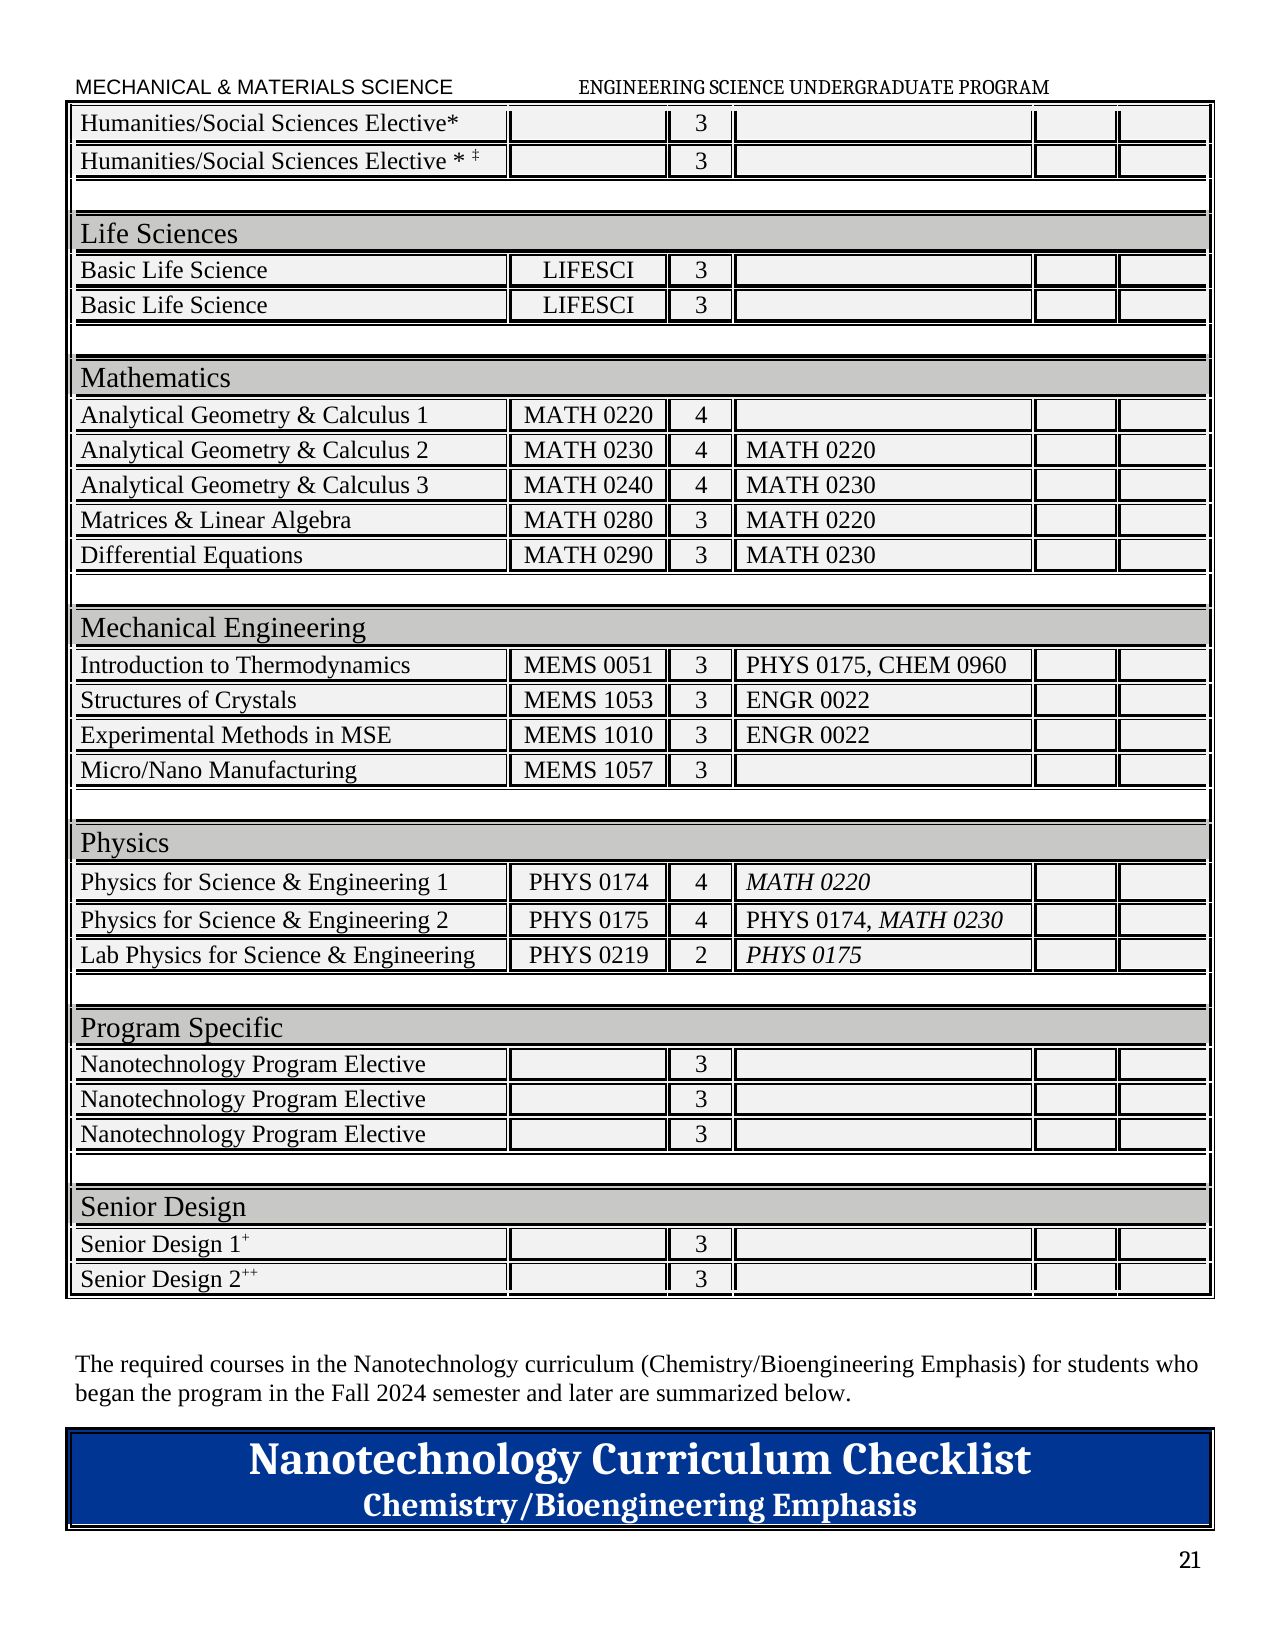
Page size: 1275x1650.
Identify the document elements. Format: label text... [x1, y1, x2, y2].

table_cell [1118, 249, 1212, 284]
table_cell 3 [671, 1120, 731, 1148]
table_cell [1118, 499, 1212, 534]
table_cell [509, 1258, 668, 1293]
table_cell [1118, 464, 1212, 499]
table_cell 3 [671, 650, 731, 679]
table_cell [1118, 1078, 1212, 1113]
table_cell MEMS 0051 [512, 650, 665, 679]
table_cell [509, 103, 668, 139]
table_cell [1037, 1085, 1115, 1113]
table_cell Humanities/Social Sciences Elective * ‡ [68, 140, 509, 174]
table_cell [512, 1085, 665, 1113]
table_cell [1118, 284, 1212, 319]
table_cell LIFESCI [512, 256, 665, 284]
table_cell [1118, 534, 1212, 569]
table_cell MATH 0220 [737, 435, 1031, 464]
table_cell Analytical Geometry & Calculus 1 [68, 394, 509, 429]
table_cell Nanotechnology Program Elective [68, 1078, 509, 1113]
table_cell [1118, 1043, 1212, 1078]
text The required courses in the Nanotechnology curriculum (Chemistry/Bioengineering Emphasis) for students who began the program in the Fall 2024 semester and later are summarized below. [75, 1349, 1200, 1406]
table_cell [1118, 140, 1212, 174]
table_cell PHYS 0175 [512, 905, 665, 933]
table_cell [1037, 400, 1115, 429]
table_cell [737, 400, 1031, 429]
table_cell Experimental Methods in MSE [68, 714, 509, 749]
table_cell [512, 1229, 665, 1258]
table_cell [734, 103, 1034, 139]
table_cell MATH 0280 [512, 505, 665, 534]
table_cell Basic Life Science [68, 284, 509, 319]
table_cell [737, 1120, 1031, 1148]
table_cell [1037, 865, 1115, 898]
table_cell PHYS 0174, MATH 0230 [737, 905, 1031, 933]
table_cell [68, 1148, 1212, 1183]
table_cell [1037, 755, 1115, 784]
table_cell [1118, 714, 1212, 749]
table_cell MATH 0290 [512, 540, 665, 569]
table_cell MATH 0230 [737, 540, 1031, 569]
table_cell [737, 1085, 1031, 1113]
table_cell Program Specific [68, 1004, 1212, 1043]
table_cell [1118, 749, 1212, 784]
table_cell Differential Equations [68, 534, 509, 569]
table_cell [1118, 394, 1212, 429]
table_cell Physics [68, 819, 1212, 859]
table_cell Basic Life Science [68, 249, 509, 284]
table_cell [737, 291, 1031, 319]
table_cell Life Sciences [68, 210, 1212, 249]
table_cell 3 [671, 256, 731, 284]
table_cell Nanotechnology Program Elective [68, 1113, 509, 1148]
table_cell MATH 0220 [737, 865, 1031, 898]
table_cell [1037, 540, 1115, 569]
table_cell [1037, 291, 1115, 319]
table_cell MEMS 1010 [512, 720, 665, 749]
table_cell [1118, 859, 1212, 898]
table_cell [1037, 905, 1115, 933]
table_cell Introduction to Thermodynamics [68, 644, 509, 679]
table_cell [734, 1258, 1034, 1293]
table_cell [1118, 679, 1212, 714]
table_cell PHYS 0175 [737, 940, 1031, 968]
table_cell [512, 146, 665, 174]
table_cell [737, 1050, 1031, 1078]
table_cell [1034, 103, 1118, 139]
table_cell [737, 1229, 1031, 1258]
table_cell [1037, 1050, 1115, 1078]
table_cell Nanotechnology Program Elective [68, 1043, 509, 1078]
table_cell 3 [671, 1229, 731, 1258]
table_cell [1034, 1258, 1118, 1293]
table_cell Analytical Geometry & Calculus 2 [68, 429, 509, 464]
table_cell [68, 103, 509, 139]
table_cell MATH 0220 [737, 505, 1031, 534]
table_cell [1037, 435, 1115, 464]
table_cell MEMS 1053 [512, 685, 665, 714]
table_cell [68, 969, 1212, 1003]
table_cell [1037, 720, 1115, 749]
table_cell PHYS 0174 [512, 865, 665, 898]
table_cell Analytical Geometry & Calculus 3 [68, 464, 509, 499]
table_header Nanotechnology Curriculum Checklist Chemistry/Bioengineering Emphasis [72, 1434, 1209, 1524]
table_cell MEMS 1057 [512, 755, 665, 784]
table_cell MATH 0240 [512, 470, 665, 499]
table_cell [1118, 106, 1209, 139]
table_cell 3 [671, 755, 731, 784]
table_cell [68, 175, 1212, 209]
table_cell 2 [671, 940, 731, 968]
table_cell [68, 319, 1212, 354]
table_cell Matrices & Linear Algebra [68, 499, 509, 534]
table_cell [1118, 1258, 1212, 1293]
table_cell PHYS 0219 [512, 940, 665, 968]
table_cell 4 [671, 905, 731, 933]
table_cell 4 [671, 435, 731, 464]
table_cell Lab Physics for Science & Engineering [68, 934, 509, 968]
table_cell LIFESCI [512, 291, 665, 319]
table_cell Mechanical Engineering [68, 604, 1212, 644]
table_cell 4 [671, 865, 731, 898]
table_cell 3 [671, 291, 731, 319]
table_cell Structures of Crystals [68, 679, 509, 714]
table_cell ENGR 0022 [737, 685, 1031, 714]
table_cell 3 [671, 146, 731, 174]
table_cell Mathematics [68, 354, 1212, 394]
table_cell 3 [671, 1085, 731, 1113]
table_cell [1037, 505, 1115, 534]
table_cell MATH 0230 [512, 435, 665, 464]
table_cell 3 [671, 1050, 731, 1078]
table_cell [512, 1050, 665, 1078]
table_cell PHYS 0175, CHEM 0960 [737, 650, 1031, 679]
table_cell 4 [671, 400, 731, 429]
table_cell MATH 0220 [512, 400, 665, 429]
table_cell 3 [671, 720, 731, 749]
table_cell Physics for Science & Engineering 1 [68, 859, 509, 898]
table_cell 3 [671, 685, 731, 714]
table_cell MATH 0230 [737, 470, 1031, 499]
table_cell [737, 755, 1031, 784]
table_cell [1118, 1223, 1212, 1258]
table_cell [1118, 1113, 1212, 1148]
table_cell [1118, 899, 1212, 933]
table_cell [1118, 644, 1212, 679]
table_cell [1118, 934, 1212, 968]
table_cell [737, 256, 1031, 284]
table_cell [1037, 1229, 1115, 1258]
table_cell 3 [668, 103, 734, 139]
table_cell [1037, 940, 1115, 968]
table_cell 3 [671, 505, 731, 534]
table_cell [1037, 470, 1115, 499]
table_cell Physics for Science & Engineering 2 [68, 899, 509, 933]
table_cell [512, 1120, 665, 1148]
table_cell [1037, 685, 1115, 714]
table_cell [1037, 146, 1115, 174]
table_cell [1037, 650, 1115, 679]
table_cell ENGR 0022 [737, 720, 1031, 749]
table_cell Senior Design 1+ [68, 1223, 509, 1258]
table_cell 3 [671, 540, 731, 569]
table_cell [1037, 1120, 1115, 1148]
table_cell [1118, 429, 1212, 464]
table_cell 3 [668, 1258, 734, 1293]
table_cell [737, 146, 1031, 174]
table_cell [68, 569, 1212, 604]
table_cell Micro/Nano Manufacturing [68, 749, 509, 784]
table_cell Senior Design 2++ [68, 1258, 509, 1293]
table_cell 4 [671, 470, 731, 499]
table_cell Senior Design [68, 1183, 1212, 1223]
table_cell [68, 784, 1212, 819]
table_cell [1037, 256, 1115, 284]
